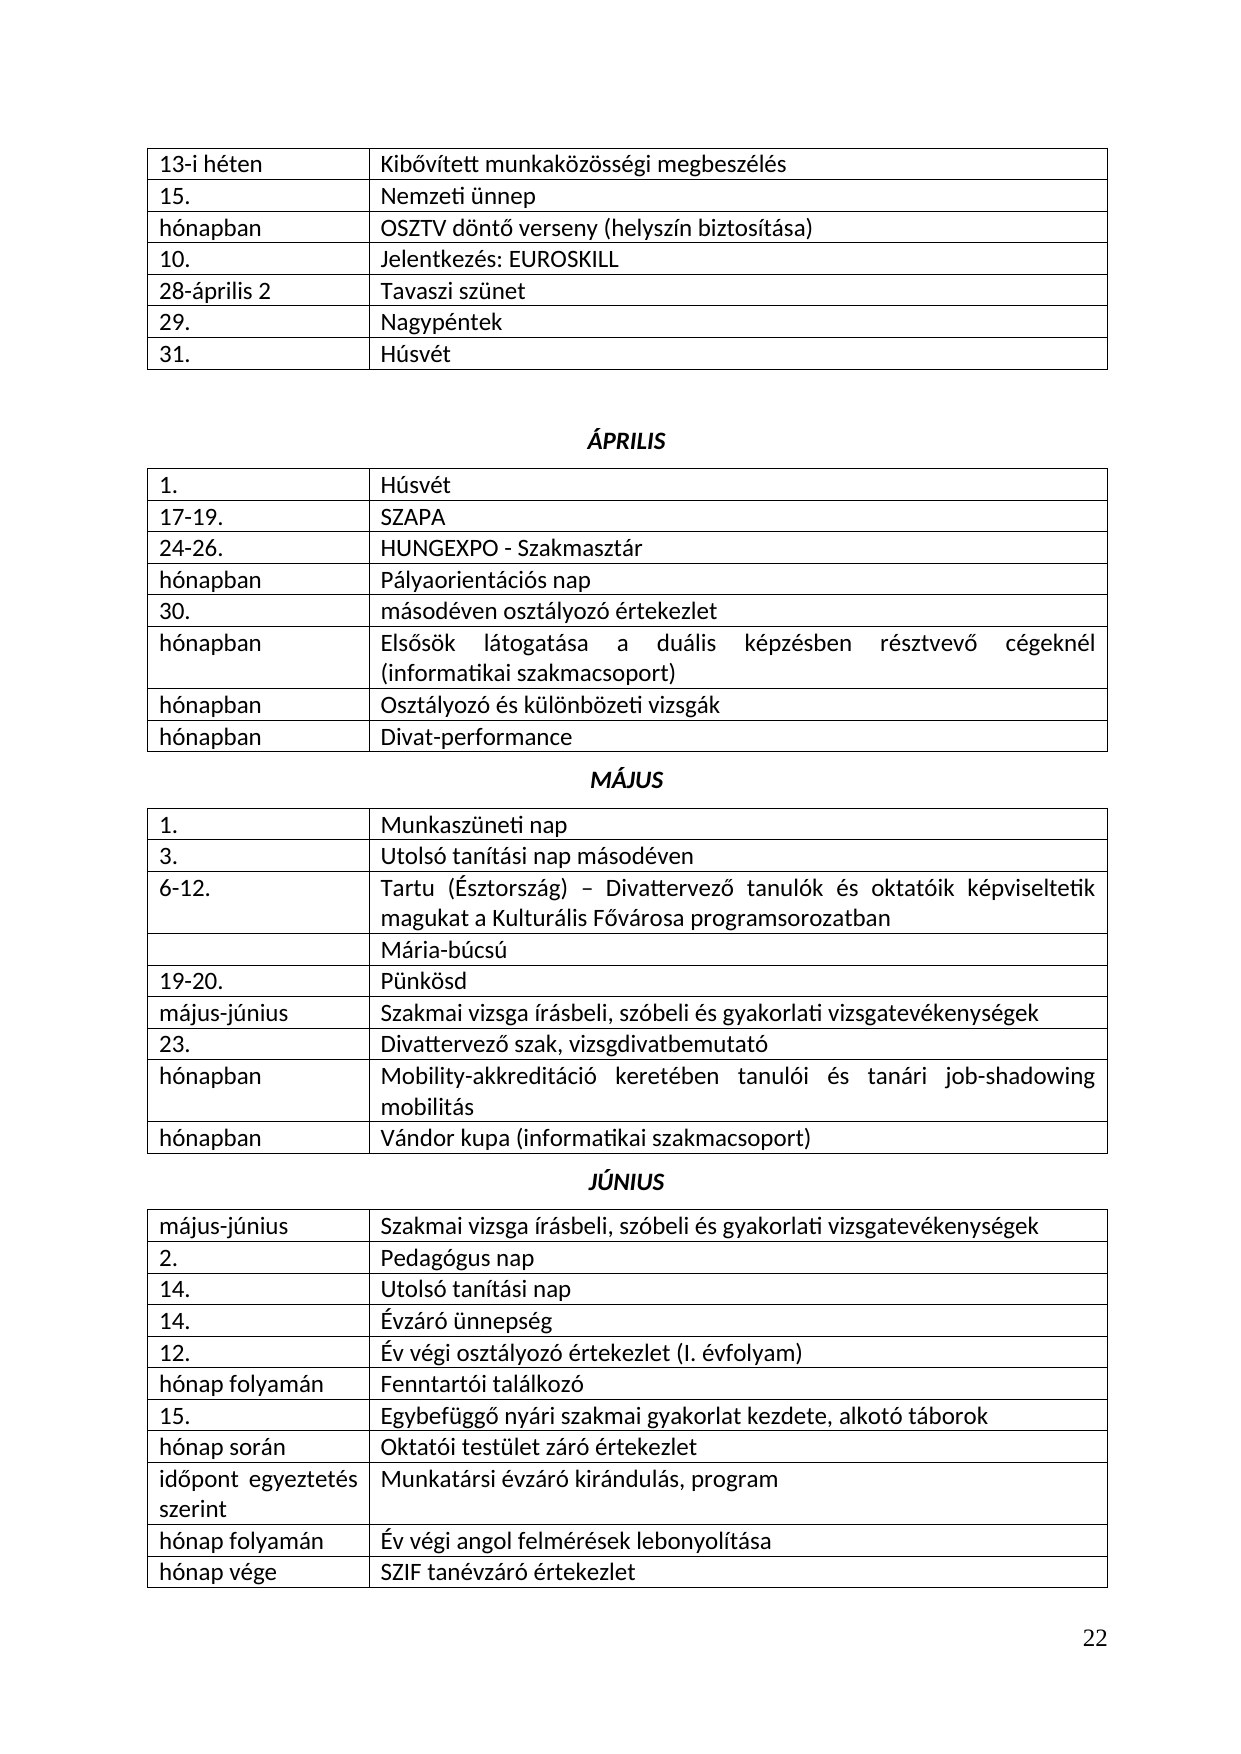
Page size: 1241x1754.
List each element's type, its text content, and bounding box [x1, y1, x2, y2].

table_cell másodéven osztályozó értekezlet [370, 595, 1107, 626]
table_cell hónapban [148, 1122, 369, 1153]
table_cell Osztályozó és különbözeti vizsgák [370, 689, 1107, 719]
table_cell hónapban [148, 721, 369, 751]
text JÚNIUS [148, 1166, 1107, 1197]
table_cell Munkatársi évzáró kirándulás, program [370, 1463, 1107, 1524]
table_cell Pünkösd [370, 966, 1107, 996]
table_cell Jelentkezés: EUROSKILL [370, 243, 1107, 274]
table_header 1. [148, 469, 369, 500]
table_cell Tavaszi szünet [370, 275, 1107, 305]
table_header 1. [148, 809, 369, 839]
table_cell 13-i héten [148, 149, 369, 179]
table_cell Év végi angol felmérések lebonyolítása [370, 1525, 1107, 1556]
table_cell 15. [148, 1400, 369, 1430]
table_cell Oktatói testület záró értekezlet [370, 1431, 1107, 1462]
table_cell 14. [148, 1274, 369, 1304]
table_cell 17-19. [148, 501, 369, 531]
table_cell Egybefüggő nyári szakmai gyakorlat kezdete, alkotó táborok [370, 1400, 1107, 1430]
table_cell 14. [148, 1305, 369, 1336]
table_cell Elsősök látogatása a duális képzésben résztvevő cégeknél (informatikai szakmacsoport) [370, 627, 1107, 688]
table_cell május-június [148, 997, 369, 1028]
table_cell 6-12. [148, 872, 369, 933]
table_cell hónapban [148, 689, 369, 719]
table_cell Húsvét [370, 338, 1107, 368]
table_header Húsvét [370, 469, 1107, 500]
table_cell Évzáró ünnepség [370, 1305, 1107, 1336]
table_cell Mária-búcsú [370, 934, 1107, 964]
table_cell 31. [148, 338, 369, 368]
table_cell Év végi osztályozó értekezlet (I. évfolyam) [370, 1337, 1107, 1367]
table_cell időpont egyeztetés szerint [148, 1463, 369, 1524]
table_cell 12. [148, 1337, 369, 1367]
table_cell Tartu (Észtország) – Divattervező tanulók és oktatóik képviseltetik magukat a Kulturális Fővárosa programsorozatban [370, 872, 1107, 933]
table_cell Pályaorientációs nap [370, 564, 1107, 594]
text ÁPRILIS [148, 425, 1107, 456]
table_cell Utolsó tanítási nap másodéven [370, 840, 1107, 871]
table_cell hónapban [148, 212, 369, 242]
table_cell 29. [148, 306, 369, 337]
table_cell SZIF tanévzáró értekezlet [370, 1557, 1107, 1587]
table_cell Divat-performance [370, 721, 1107, 751]
table_cell Szakmai vizsga írásbeli, szóbeli és gyakorlati vizsgatevékenységek [370, 997, 1107, 1028]
table_cell HUNGEXPO - Szakmasztár [370, 532, 1107, 563]
table_cell 28-április 2 [148, 275, 369, 305]
table_cell Nagypéntek [370, 306, 1107, 337]
table_cell [148, 934, 369, 964]
table_cell Kibővített munkaközösségi megbeszélés [370, 149, 1107, 179]
table_cell hónap folyamán [148, 1368, 369, 1399]
table_cell 19-20. [148, 966, 369, 996]
text MÁJUS [148, 765, 1107, 795]
table_cell Divattervező szak, vizsgdivatbemutató [370, 1029, 1107, 1059]
table_cell OSZTV döntő verseny (helyszín biztosítása) [370, 212, 1107, 242]
table_cell 24-26. [148, 532, 369, 563]
table_header Munkaszüneti nap [370, 809, 1107, 839]
table_cell hónapban [148, 627, 369, 688]
table_cell 10. [148, 243, 369, 274]
table_cell Nemzeti ünnep [370, 180, 1107, 211]
table_cell 3. [148, 840, 369, 871]
table_cell Fenntartói találkozó [370, 1368, 1107, 1399]
table_cell hónapban [148, 564, 369, 594]
table_cell Vándor kupa (informatikai szakmacsoport) [370, 1122, 1107, 1153]
table_cell 15. [148, 180, 369, 211]
table_cell 23. [148, 1029, 369, 1059]
table_cell SZAPA [370, 501, 1107, 531]
table_cell Mobility-akkreditáció keretében tanulói és tanári job-shadowing mobilitás [370, 1060, 1107, 1121]
table_cell 30. [148, 595, 369, 626]
table_cell Pedagógus nap [370, 1242, 1107, 1272]
table_cell hónapban [148, 1060, 369, 1121]
table_cell hónap folyamán [148, 1525, 369, 1556]
table_header Szakmai vizsga írásbeli, szóbeli és gyakorlati vizsgatevékenységek [370, 1210, 1107, 1241]
table_cell 2. [148, 1242, 369, 1272]
table_cell hónap vége [148, 1557, 369, 1587]
table_cell Utolsó tanítási nap [370, 1274, 1107, 1304]
table_cell hónap során [148, 1431, 369, 1462]
table_header május-június [148, 1210, 369, 1241]
